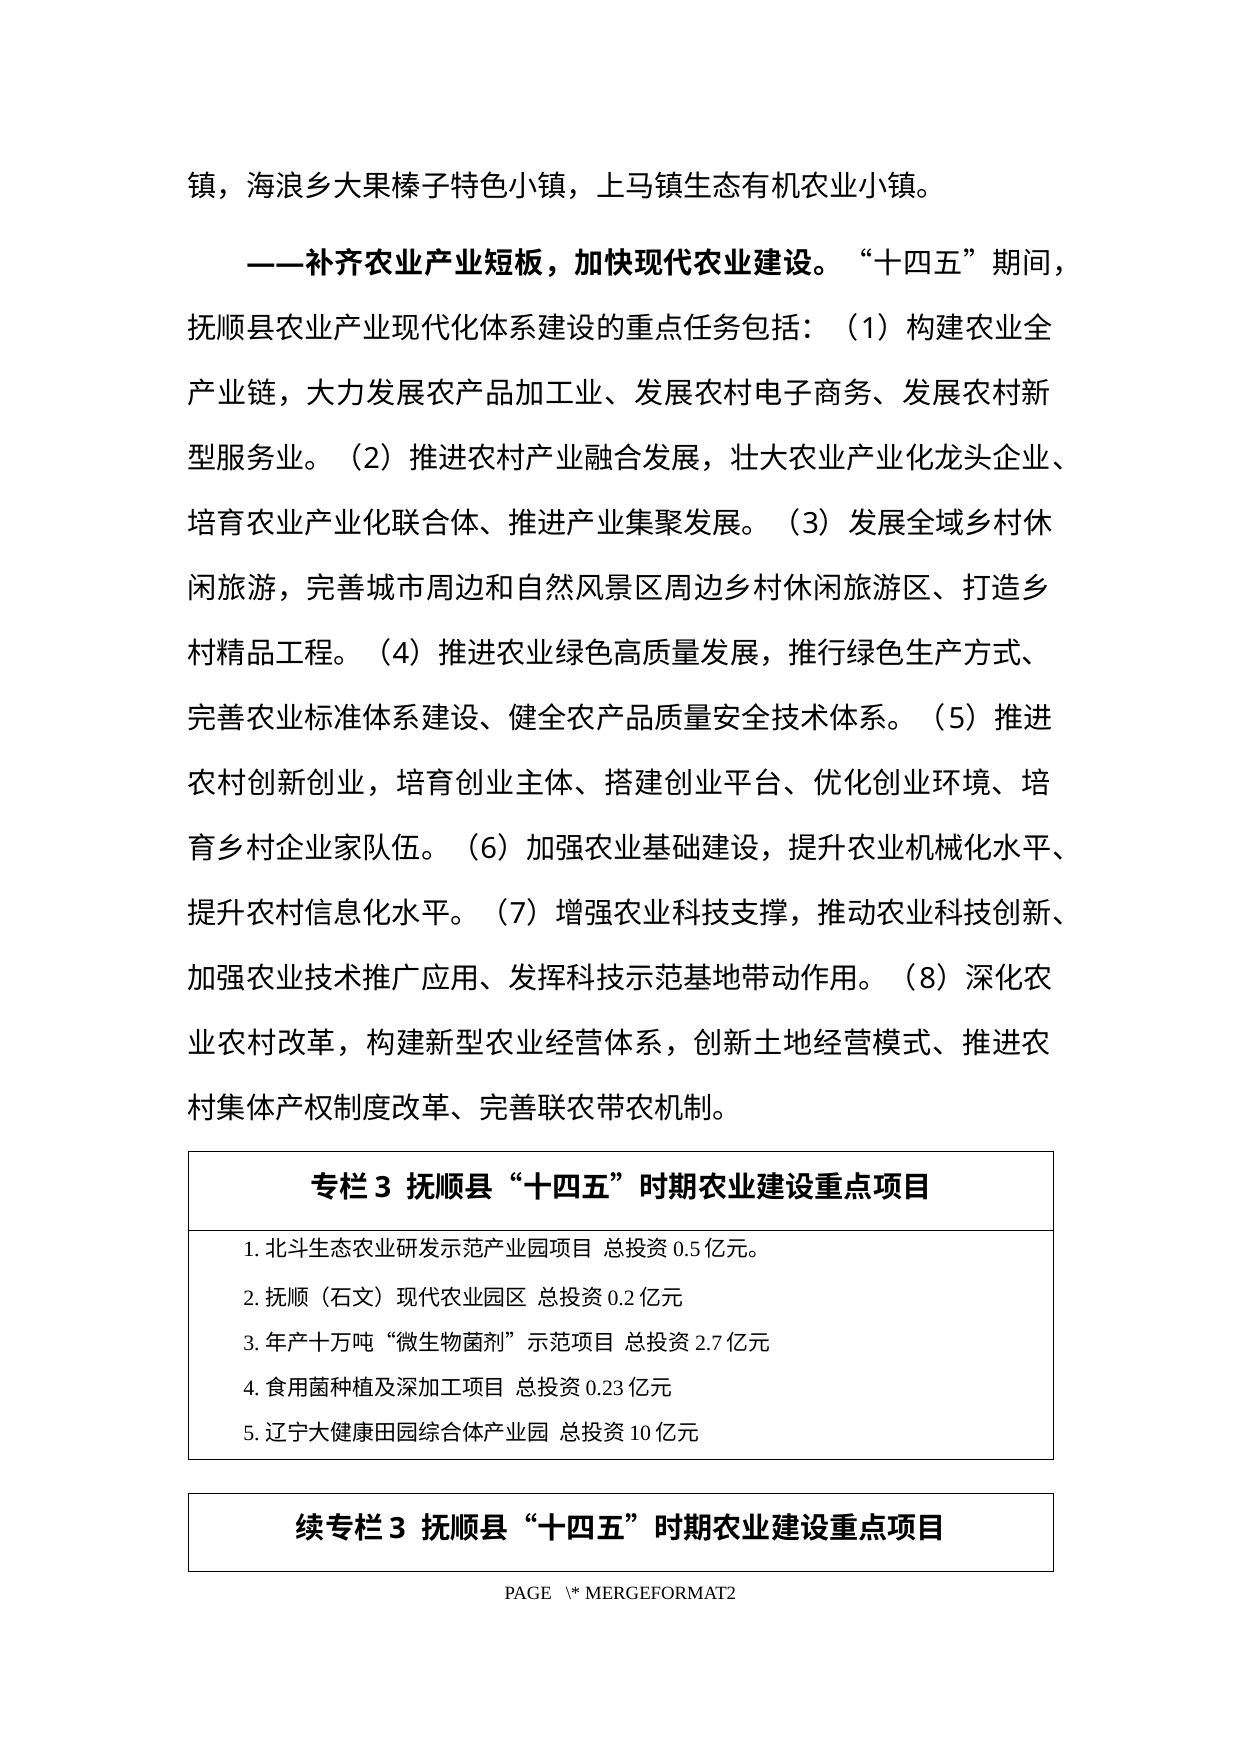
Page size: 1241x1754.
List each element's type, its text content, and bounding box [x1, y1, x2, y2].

text ——补齐农业产业短板，加快现代农业建设。“十四五”期间，抚顺县农业产业现代化体系建设的重点任务包括：（1）构建农业全产业链，大力发展农产品加工业、发展农村电子商务、发展农村新型服务业。（2）推进农村产业融合发展，壮大农业产业化龙头企业、培育农业产业化联合体、推进产业集聚发展。（3）发展全域乡村休闲旅游，完善城市周边和自然风景区周边乡村休闲旅游区、打造乡村精品工程。（4）推进农业绿色高质量发展，推行绿色生产方式、完善农业标准体系建设、健全农产品质量安全技术体系。（5）推进农村创新创业，培育创业主体、搭建创业平台、优化创业环境、培育乡村企业家队伍。（6）加强农业基础建设，提升农业机械化水平、提升农村信息化水平。（7）增强农业科技支撑，推动农业科技创新、加强农业技术推广应用、发挥科技示范基地带动作用。（8）深化农业农村改革，构建新型农业经营体系，创新土地经营模式、推进农村集体产权制度改革、完善联农带农机制。 [187, 229, 1053, 1139]
table_header 续专栏3 抚顺县“十四五”时期农业建设重点项目 [189, 1494, 1053, 1571]
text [187, 151, 1053, 216]
table_cell 1. 北斗生态农业研发示范产业园项目 总投资0.5亿元。 2. 抚顺（石文）现代农业园区 总投资0.2亿元 3. 年产十万吨“微生物菌剂”示范项目 总投资2.7亿元 4. 食用菌种植及深加工项目 总投资0.23亿元 5. 辽宁大健康田园综合体产业园 总投资10亿元 [189, 1231, 1053, 1459]
table_header 专栏3 抚顺县“十四五”时期农业建设重点项目 [189, 1152, 1053, 1230]
